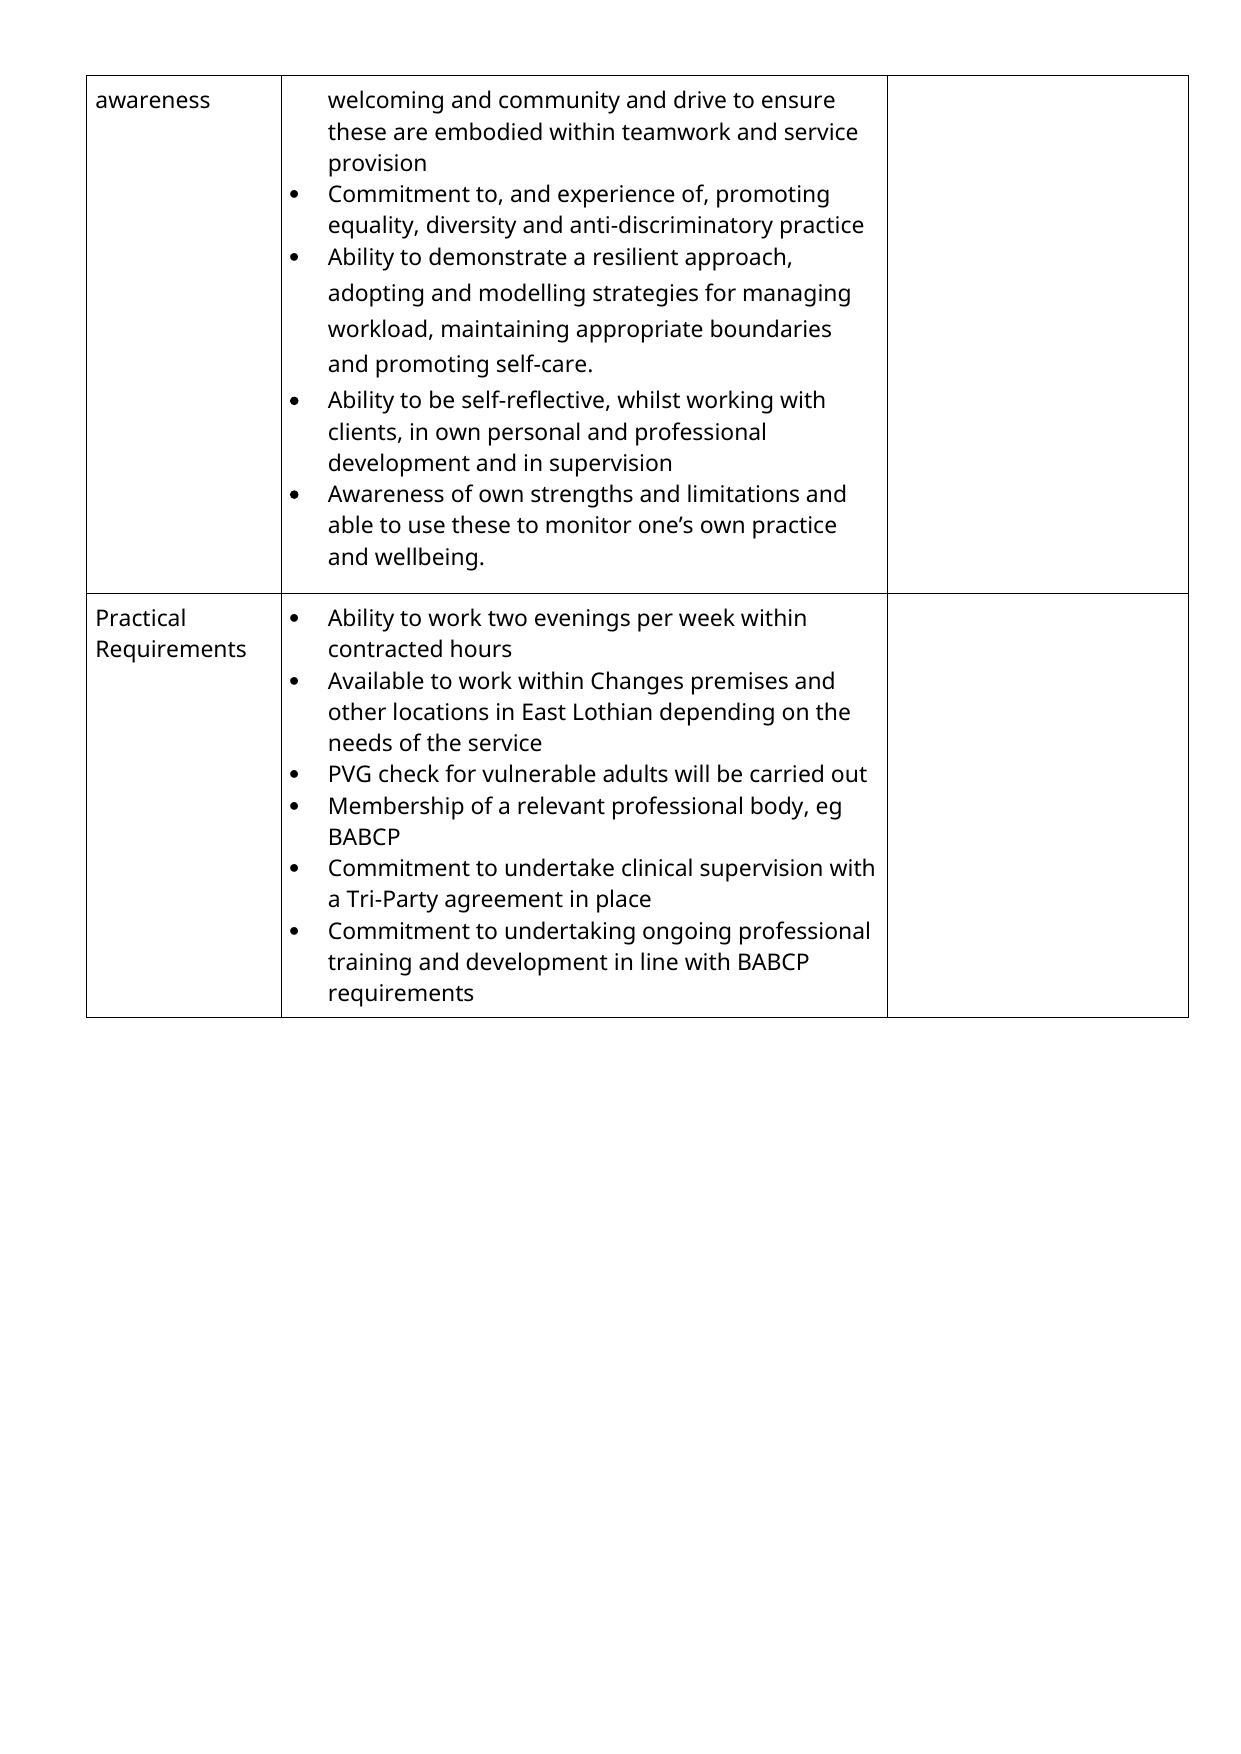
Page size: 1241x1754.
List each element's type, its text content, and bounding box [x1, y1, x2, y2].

table_cell [888, 76, 1188, 593]
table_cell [87, 76, 281, 593]
table_cell Ability to work two evenings per week within contracted hours Available to work within Changes premises and other locations in East Lothian depending on the needs of the service PVG check for vulnerable adults will be carried out Membership of a relevant professional body, eg BABCP Commitment to undertake clinical supervision with a Tri-Party agreement in place Commitment to undertaking ongoing professional training and development in line with BABCP requirements [282, 594, 887, 1017]
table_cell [282, 76, 887, 593]
table_cell [888, 594, 1188, 1017]
table_cell Practical Requirements [87, 594, 281, 1017]
